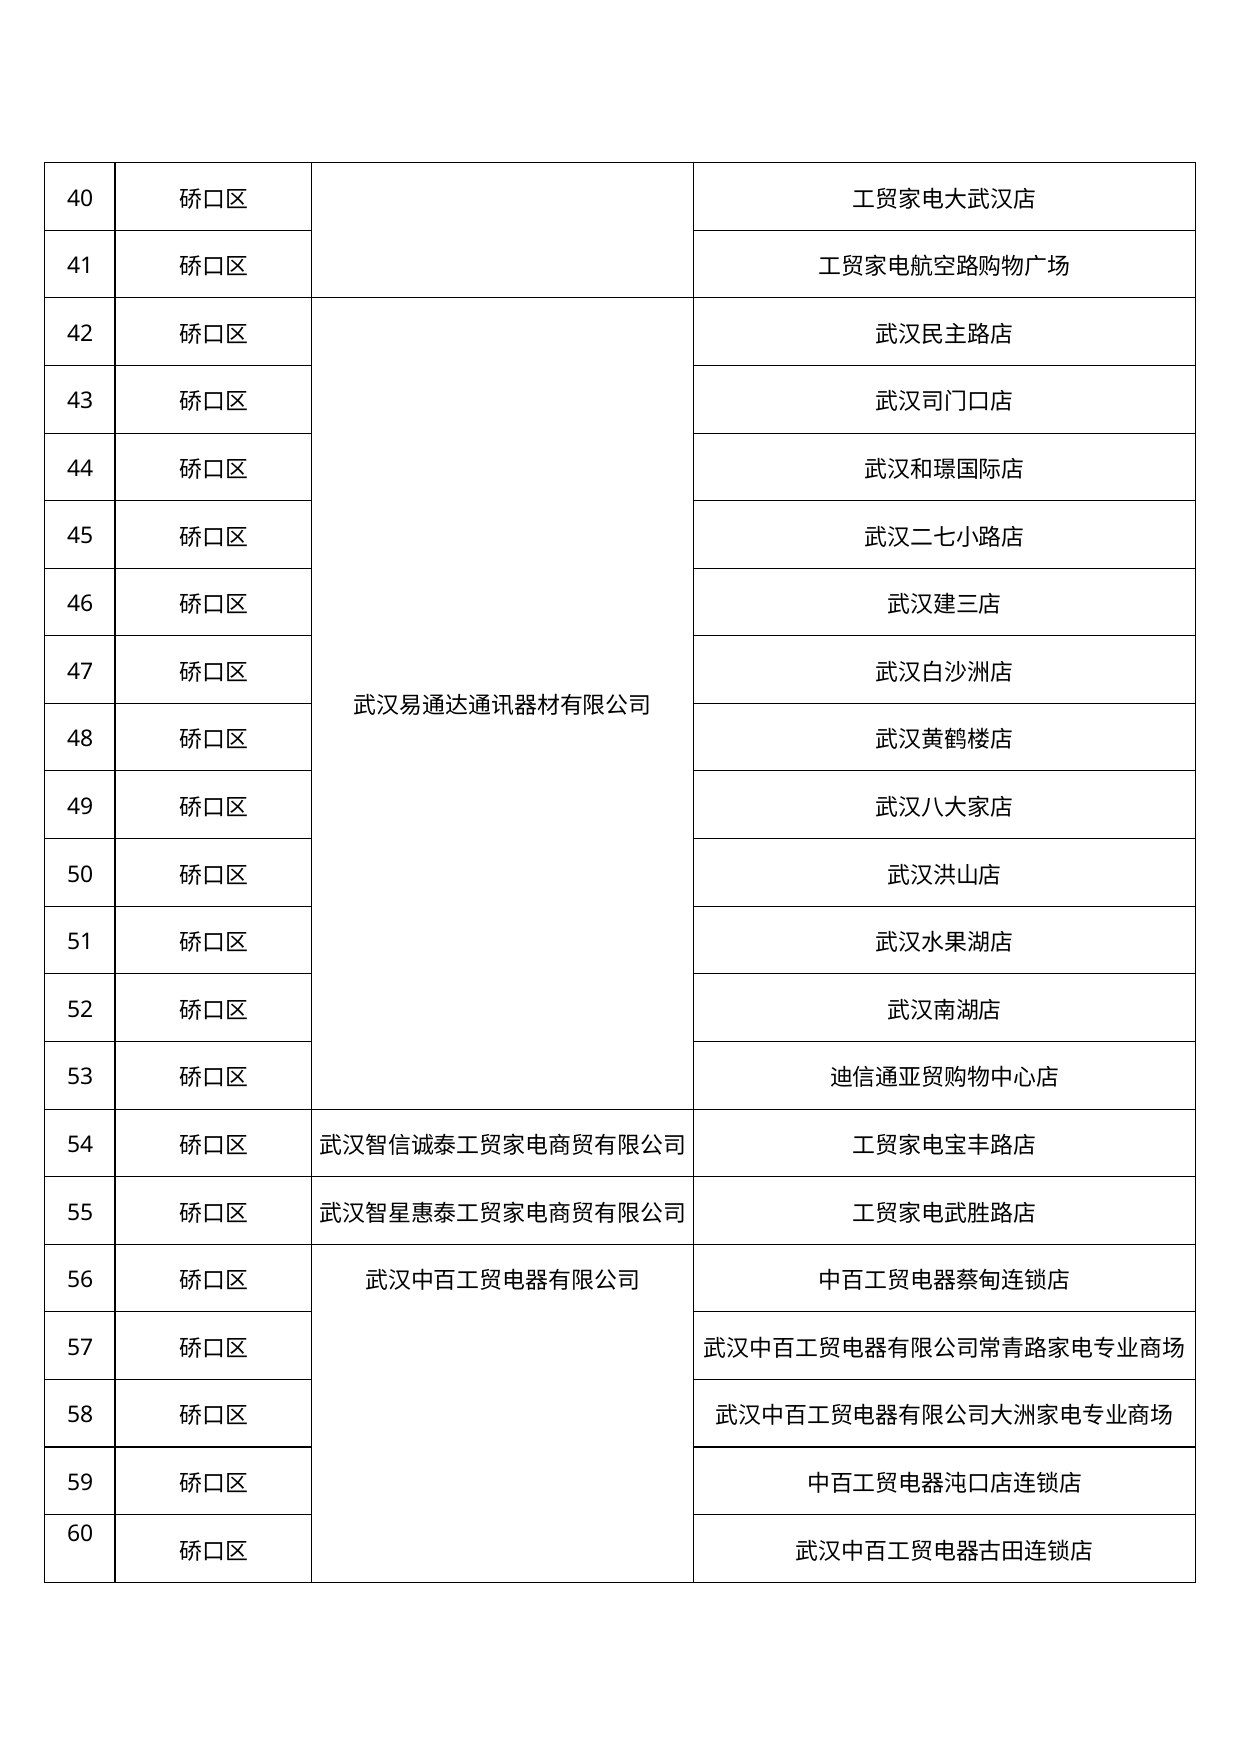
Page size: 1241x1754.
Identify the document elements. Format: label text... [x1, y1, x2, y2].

table_cell 工贸家电武胜路店 [694, 1177, 1195, 1244]
table_cell 52 [45, 974, 114, 1041]
table_cell 武汉白沙洲店 [694, 636, 1195, 703]
table_cell 硚口区 [116, 1448, 311, 1514]
table_cell 硚口区 [116, 231, 311, 297]
table_cell 武汉洪山店 [694, 839, 1195, 906]
table_cell 50 [45, 839, 114, 906]
table_cell 40 [45, 163, 114, 229]
table_cell 57 [45, 1312, 114, 1379]
table_cell 59 [45, 1448, 114, 1514]
table_cell 武汉中百工贸电器有限公司常青路家电专业商场 [694, 1312, 1195, 1379]
table_cell 工贸家电宝丰路店 [694, 1110, 1195, 1176]
table_cell 武汉智信诚泰工贸家电商贸有限公司 [312, 1110, 693, 1176]
table_cell 42 [45, 298, 114, 365]
table_cell 硚口区 [116, 907, 311, 973]
table_cell 中百工贸电器蔡甸连锁店 [694, 1245, 1195, 1311]
table_cell 武汉八大家店 [694, 771, 1195, 838]
table_cell 硚口区 [116, 163, 311, 229]
table_cell 硚口区 [116, 1515, 311, 1582]
table_cell 硚口区 [116, 1177, 311, 1244]
table_cell 55 [45, 1177, 114, 1244]
table_cell 武汉易通达通讯器材有限公司 [312, 298, 693, 1108]
table_cell 硚口区 [116, 569, 311, 635]
table_cell 54 [45, 1110, 114, 1176]
table_cell 硚口区 [116, 1380, 311, 1446]
table_cell 硚口区 [116, 974, 311, 1041]
table_cell 硚口区 [116, 366, 311, 432]
table_cell 武汉和璟国际店 [694, 434, 1195, 500]
table_cell 硚口区 [116, 636, 311, 703]
table_cell 58 [45, 1380, 114, 1446]
table_cell 武汉司门口店 [694, 366, 1195, 432]
table_cell 硚口区 [116, 839, 311, 906]
table_cell 60 [45, 1515, 114, 1582]
table_cell 53 [45, 1042, 114, 1108]
table_cell 硚口区 [116, 298, 311, 365]
table_cell 武汉二七小路店 [694, 501, 1195, 568]
table_cell 48 [45, 704, 114, 770]
table_cell 中百工贸电器沌口店连锁店 [694, 1448, 1195, 1514]
table_cell 56 [45, 1245, 114, 1311]
table_cell 武汉南湖店 [694, 974, 1195, 1041]
table_cell 武汉中百工贸电器有限公司 [312, 1245, 693, 1582]
table_cell 45 [45, 501, 114, 568]
table_cell 49 [45, 771, 114, 838]
table_cell 硚口区 [116, 704, 311, 770]
table_cell 迪信通亚贸购物中心店 [694, 1042, 1195, 1108]
table_cell 47 [45, 636, 114, 703]
table_cell 硚口区 [116, 1245, 311, 1311]
table_cell 43 [45, 366, 114, 432]
table_cell 武汉水果湖店 [694, 907, 1195, 973]
table_cell 41 [45, 231, 114, 297]
table_cell 44 [45, 434, 114, 500]
table_cell 武汉黄鹤楼店 [694, 704, 1195, 770]
table_cell 51 [45, 907, 114, 973]
table_cell 武汉中百工贸电器古田连锁店 [694, 1515, 1195, 1582]
table_cell 武汉中百工贸电器有限公司大洲家电专业商场 [694, 1380, 1195, 1446]
table_cell 武汉民主路店 [694, 298, 1195, 365]
table_cell 硚口区 [116, 434, 311, 500]
table_cell 硚口区 [116, 771, 311, 838]
table_cell 硚口区 [116, 501, 311, 568]
table_cell 硚口区 [116, 1312, 311, 1379]
table_cell 硚口区 [116, 1042, 311, 1108]
table_cell 46 [45, 569, 114, 635]
table_cell 武汉建三店 [694, 569, 1195, 635]
table_cell 硚口区 [116, 1110, 311, 1176]
table_cell 工贸家电大武汉店 [694, 163, 1195, 229]
table_cell 武汉智星惠泰工贸家电商贸有限公司 [312, 1177, 693, 1244]
table_cell 工贸家电航空路购物广场 [694, 231, 1195, 297]
